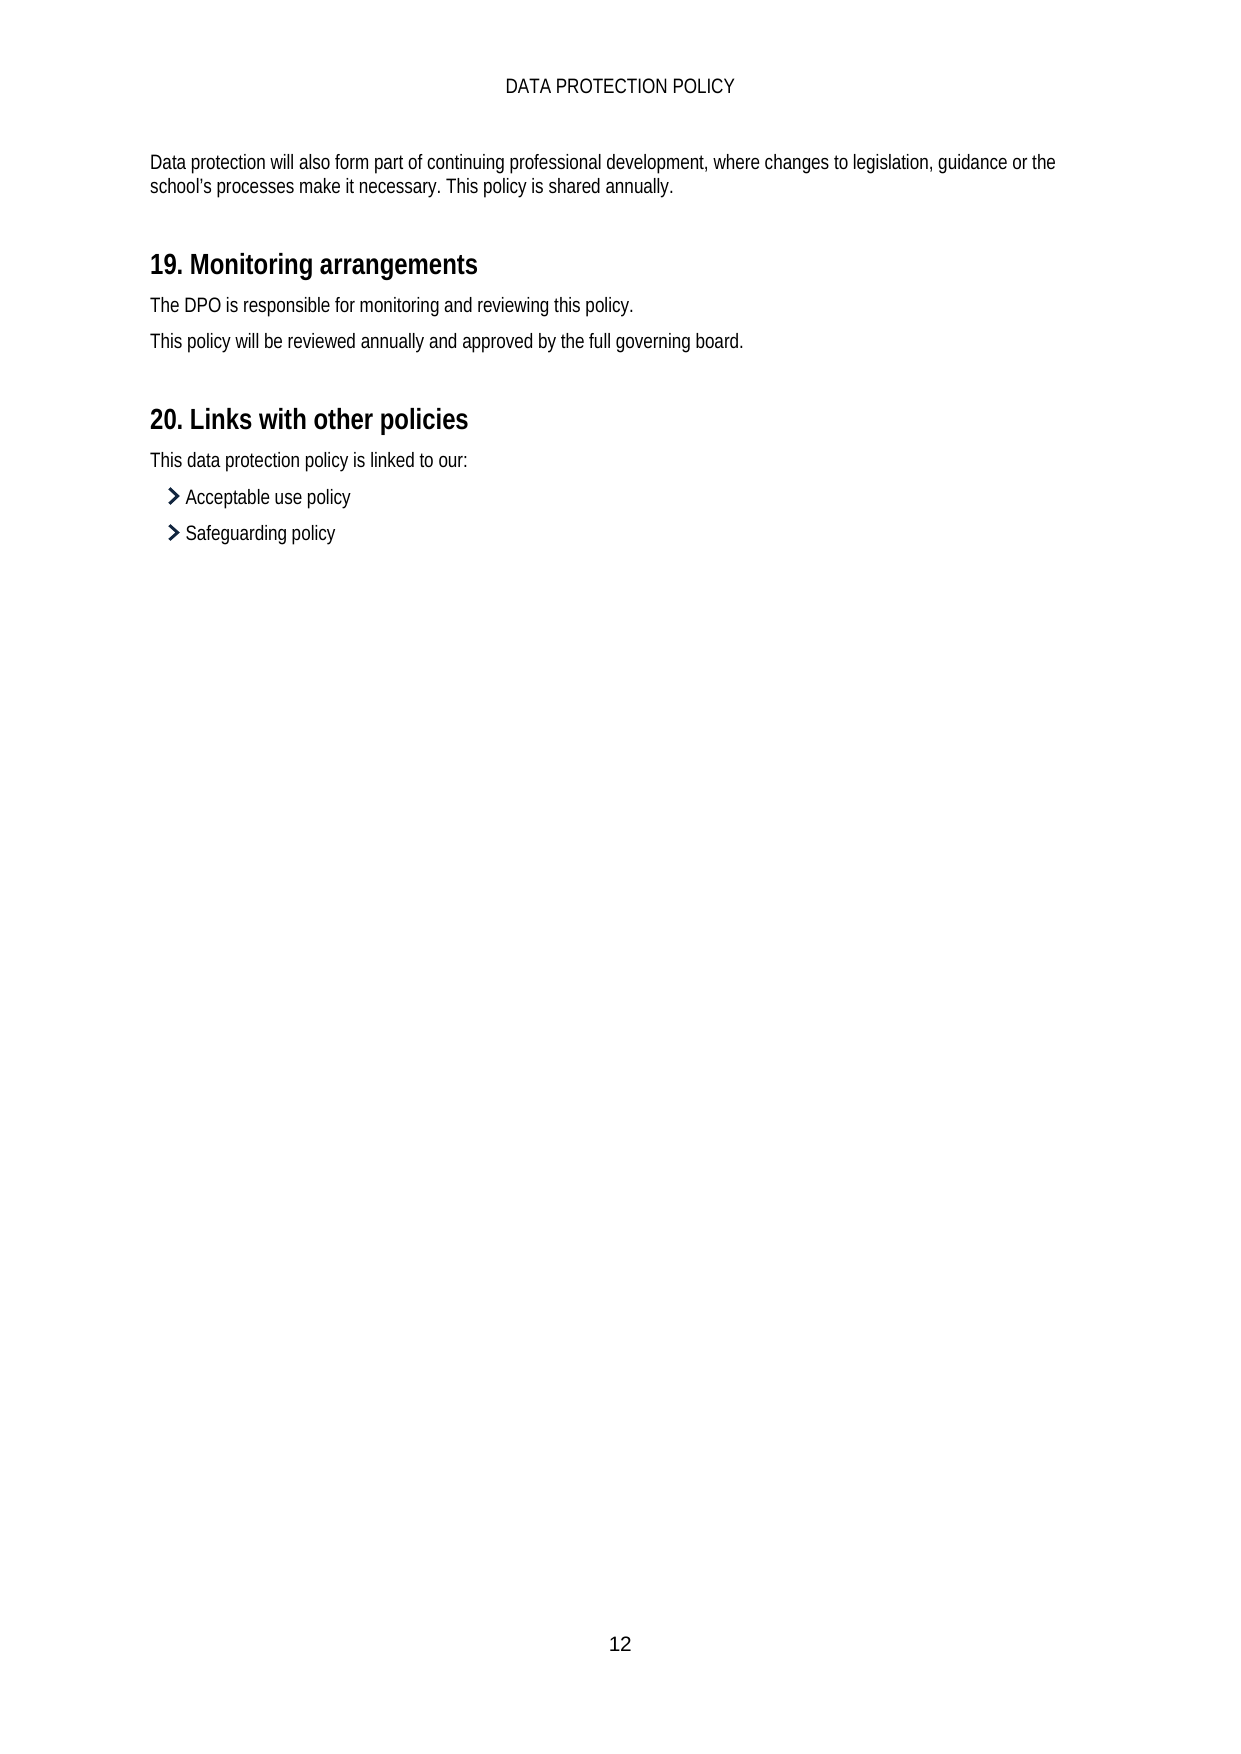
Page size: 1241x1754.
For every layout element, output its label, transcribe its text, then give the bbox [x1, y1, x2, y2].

text This policy will be reviewed annually and approved by the full governing board. [150, 329, 1090, 353]
text This data protection policy is linked to our: [150, 448, 1090, 472]
text Safeguarding policy [168, 521, 1090, 545]
picture [168, 524, 180, 541]
subtitle 20. Links with other policies [150, 402, 1090, 436]
subtitle 19. Monitoring arrangements [150, 247, 1090, 280]
text The DPO is responsible for monitoring and reviewing this policy. [150, 293, 1090, 317]
picture [168, 487, 180, 505]
text Acceptable use policy [168, 484, 1090, 508]
text Data protection will also form part of continuing professional development, where changes to legislation, guidance or the school’s processes make it necessary. This policy is shared annually. [150, 150, 1090, 198]
